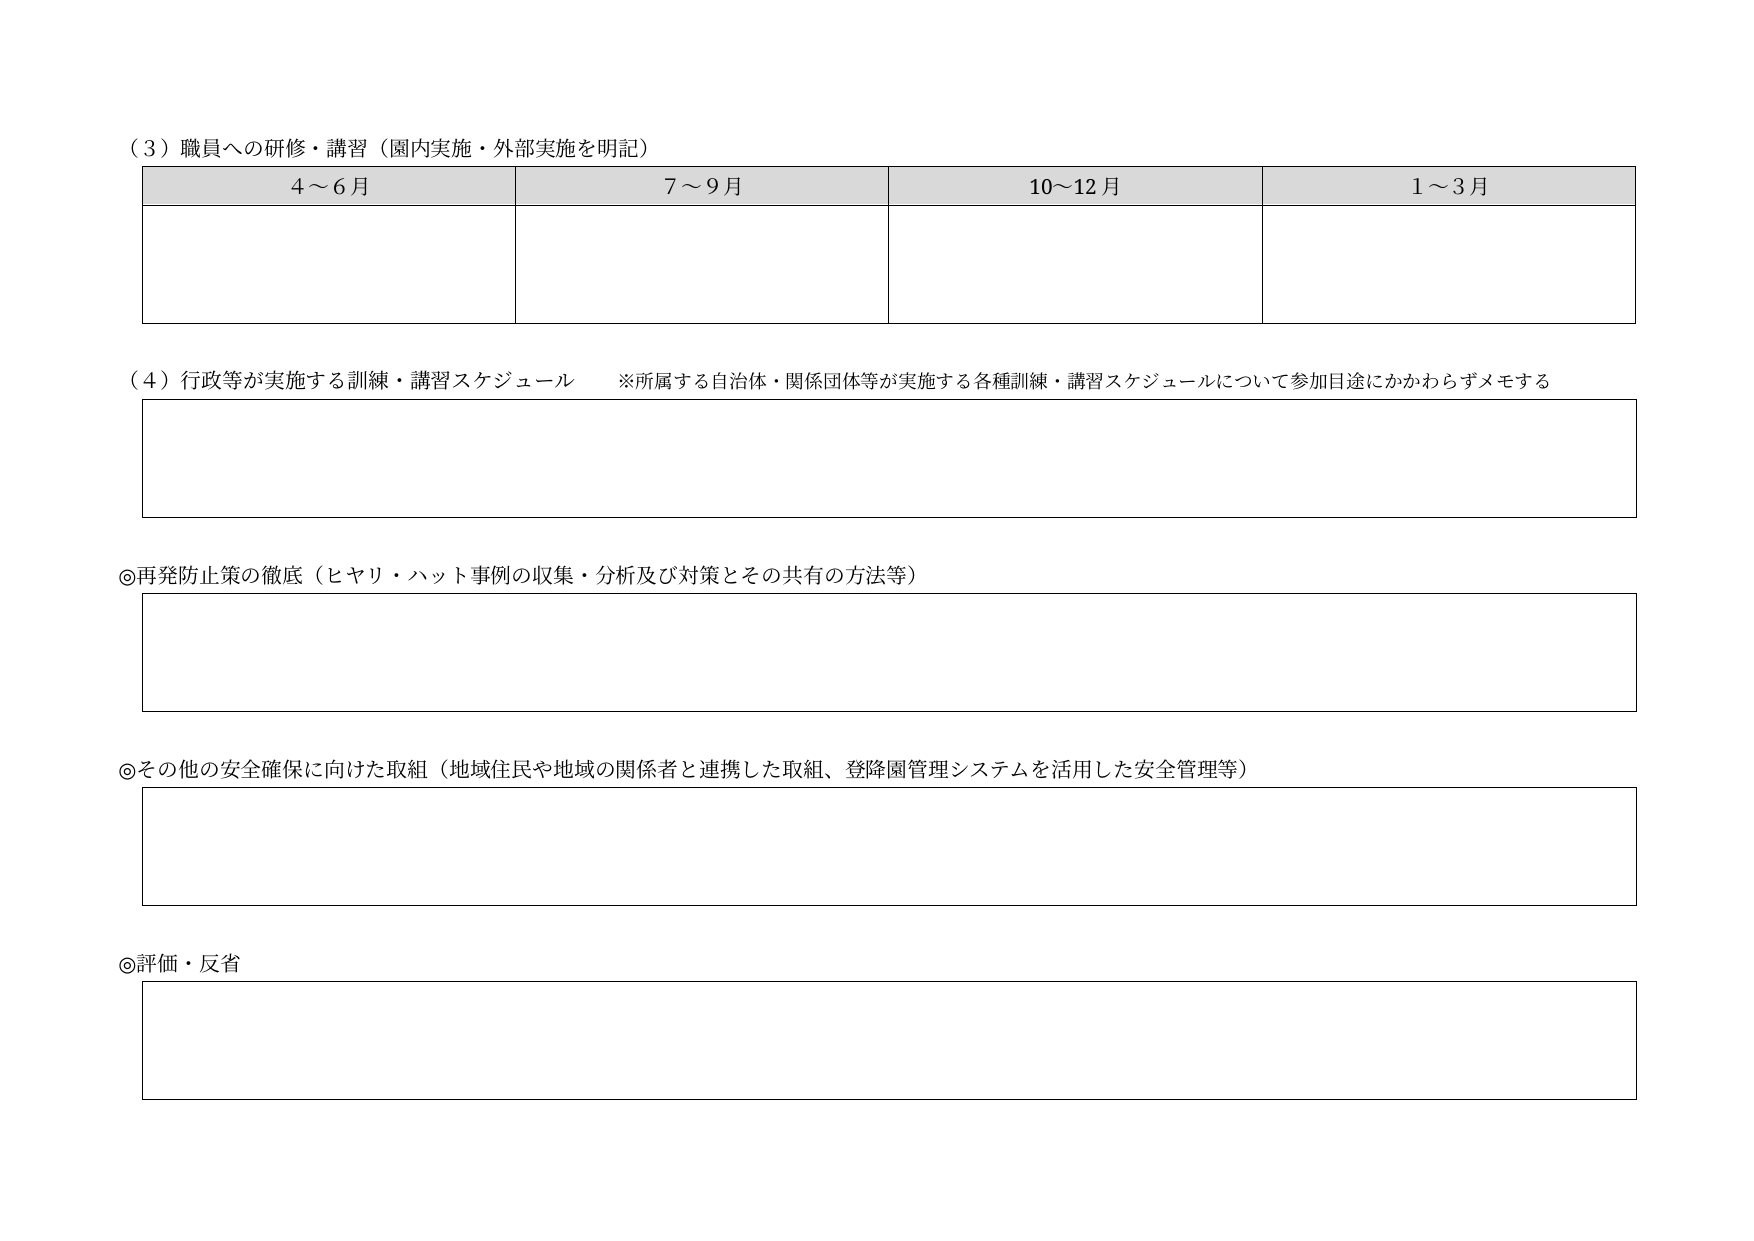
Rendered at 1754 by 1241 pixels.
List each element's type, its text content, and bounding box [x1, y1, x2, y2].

table_header ４～６月 [143, 167, 515, 204]
table_cell [889, 206, 1262, 323]
text ◎評価・反省 [118, 944, 1636, 981]
table_header １～３月 [1263, 167, 1635, 204]
table_cell [1263, 206, 1635, 323]
table_header [143, 400, 1636, 517]
text （４）行政等が実施する訓練・講習スケジュール ※所属する自治体・関係団体等が実施する各種訓練・講習スケジュールについて参加目途にかかわらずメモする [118, 361, 1636, 399]
table_header ７～９月 [516, 167, 888, 204]
table_header [143, 788, 1636, 905]
table_cell [143, 206, 515, 323]
table_header [143, 982, 1636, 1099]
text （３）職員への研修・講習（園内実施・外部実施を明記） [118, 128, 1636, 166]
text ◎その他の安全確保に向けた取組（地域住民や地域の関係者と連携した取組、登降園管理システムを活用した安全管理等） [118, 749, 1636, 787]
table_cell [516, 206, 888, 323]
text ◎再発防止策の徹底（ヒヤリ・ハット事例の収集・分析及び対策とその共有の方法等） [118, 555, 1636, 593]
table_header [143, 594, 1636, 711]
table_header 10～12月 [889, 167, 1262, 204]
